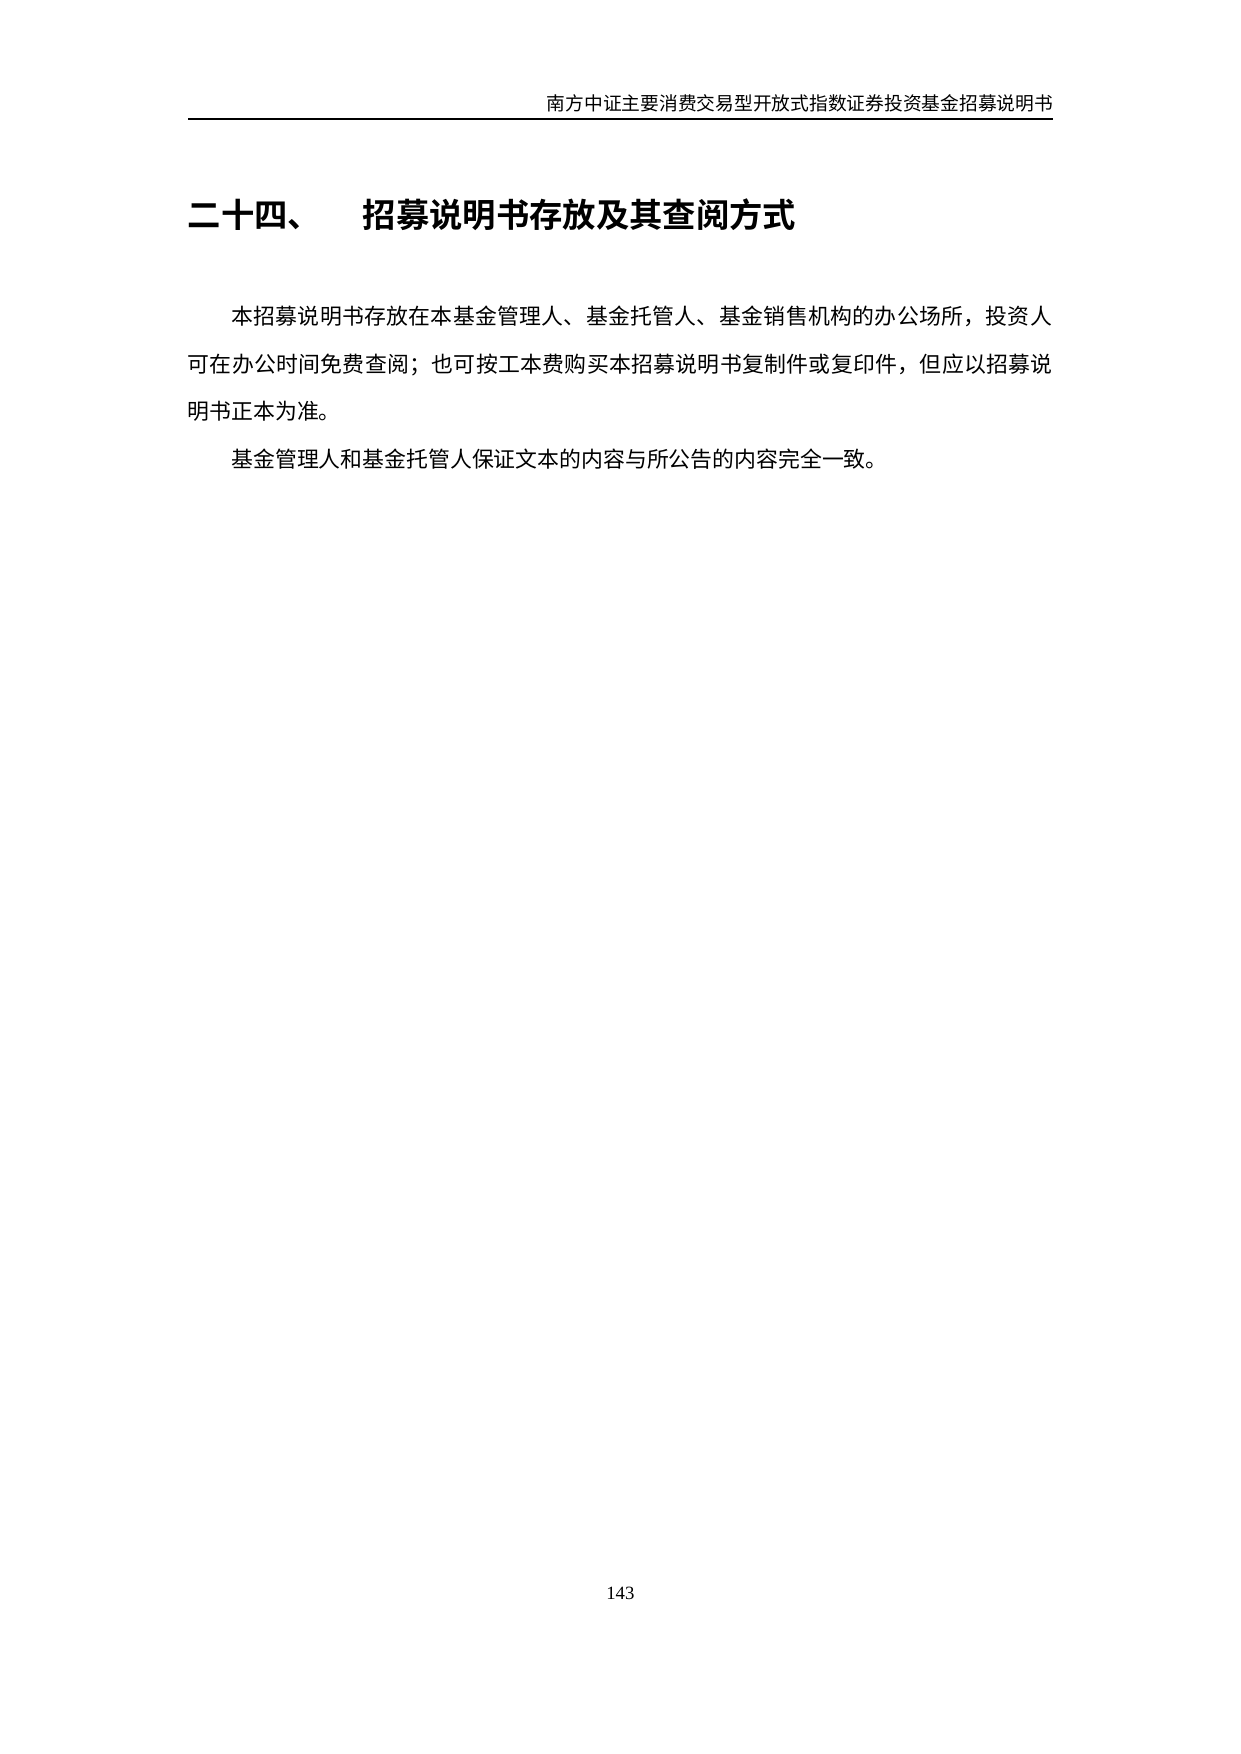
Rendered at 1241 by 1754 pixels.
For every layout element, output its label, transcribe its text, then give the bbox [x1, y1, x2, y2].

text 基金管理人和基金托管人保证文本的内容与所公告的内容完全一致。 [187, 442, 1053, 473]
text 本招募说明书存放在本基金管理人、基金托管人、基金销售机构的办公场所，投资人可在办公时间免费查阅；也可按工本费购买本招募说明书复制件或复印件，但应以招募说明书正本为准。 [187, 299, 1053, 426]
subtitle 招募说明书存放及其查阅方式 [187, 189, 1053, 237]
